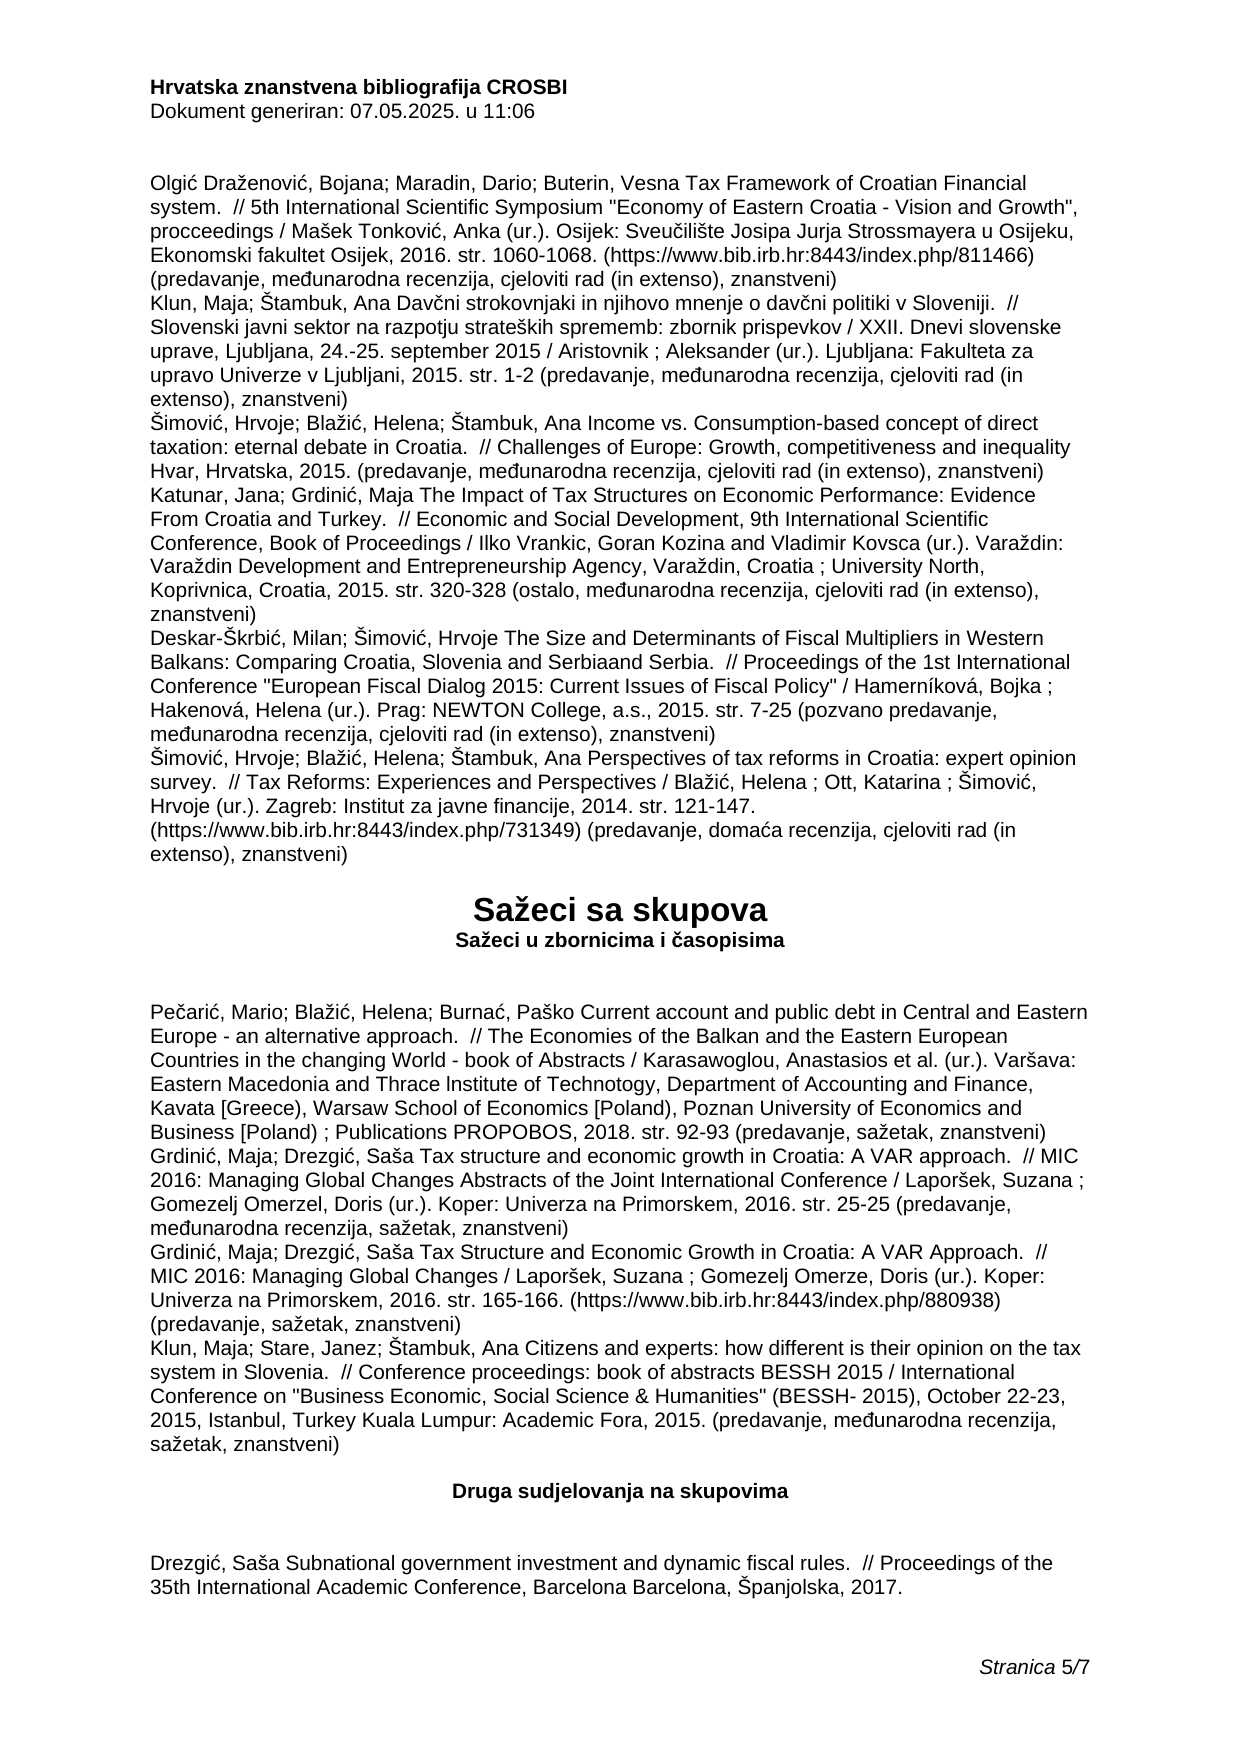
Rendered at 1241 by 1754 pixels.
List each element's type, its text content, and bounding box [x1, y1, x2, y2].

text Grdinić, Maja; Drezgić, Saša [150, 1240, 1090, 1336]
text Klun, Maja; Stare, Janez; Štambuk, Ana [150, 1336, 1090, 1455]
text Katunar, Jana; Grdinić, Maja [150, 482, 1090, 626]
text Deskar-Škrbić, Milan; Šimović, Hrvoje [150, 626, 1090, 746]
subtitle Druga sudjelovanja na skupovima [150, 1479, 1090, 1503]
text Klun, Maja; Štambuk, Ana [150, 291, 1090, 411]
text Grdinić, Maja; Drezgić, Saša [150, 1144, 1090, 1240]
text Šimović, Hrvoje; Blažić, Helena; Štambuk, Ana [150, 411, 1090, 482]
subtitle Sažeci u zbornicima i časopisima [150, 928, 1090, 952]
subtitle Sažeci sa skupova [150, 890, 1090, 928]
text Pečarić, Mario; Blažić, Helena; Burnać, Paško [150, 1000, 1090, 1144]
text Drezgić, Saša [150, 1551, 1090, 1599]
text Olgić Draženović, Bojana; Maradin, Dario; Buterin, Vesna [150, 171, 1090, 291]
text Šimović, Hrvoje; Blažić, Helena; Štambuk, Ana [150, 746, 1090, 866]
